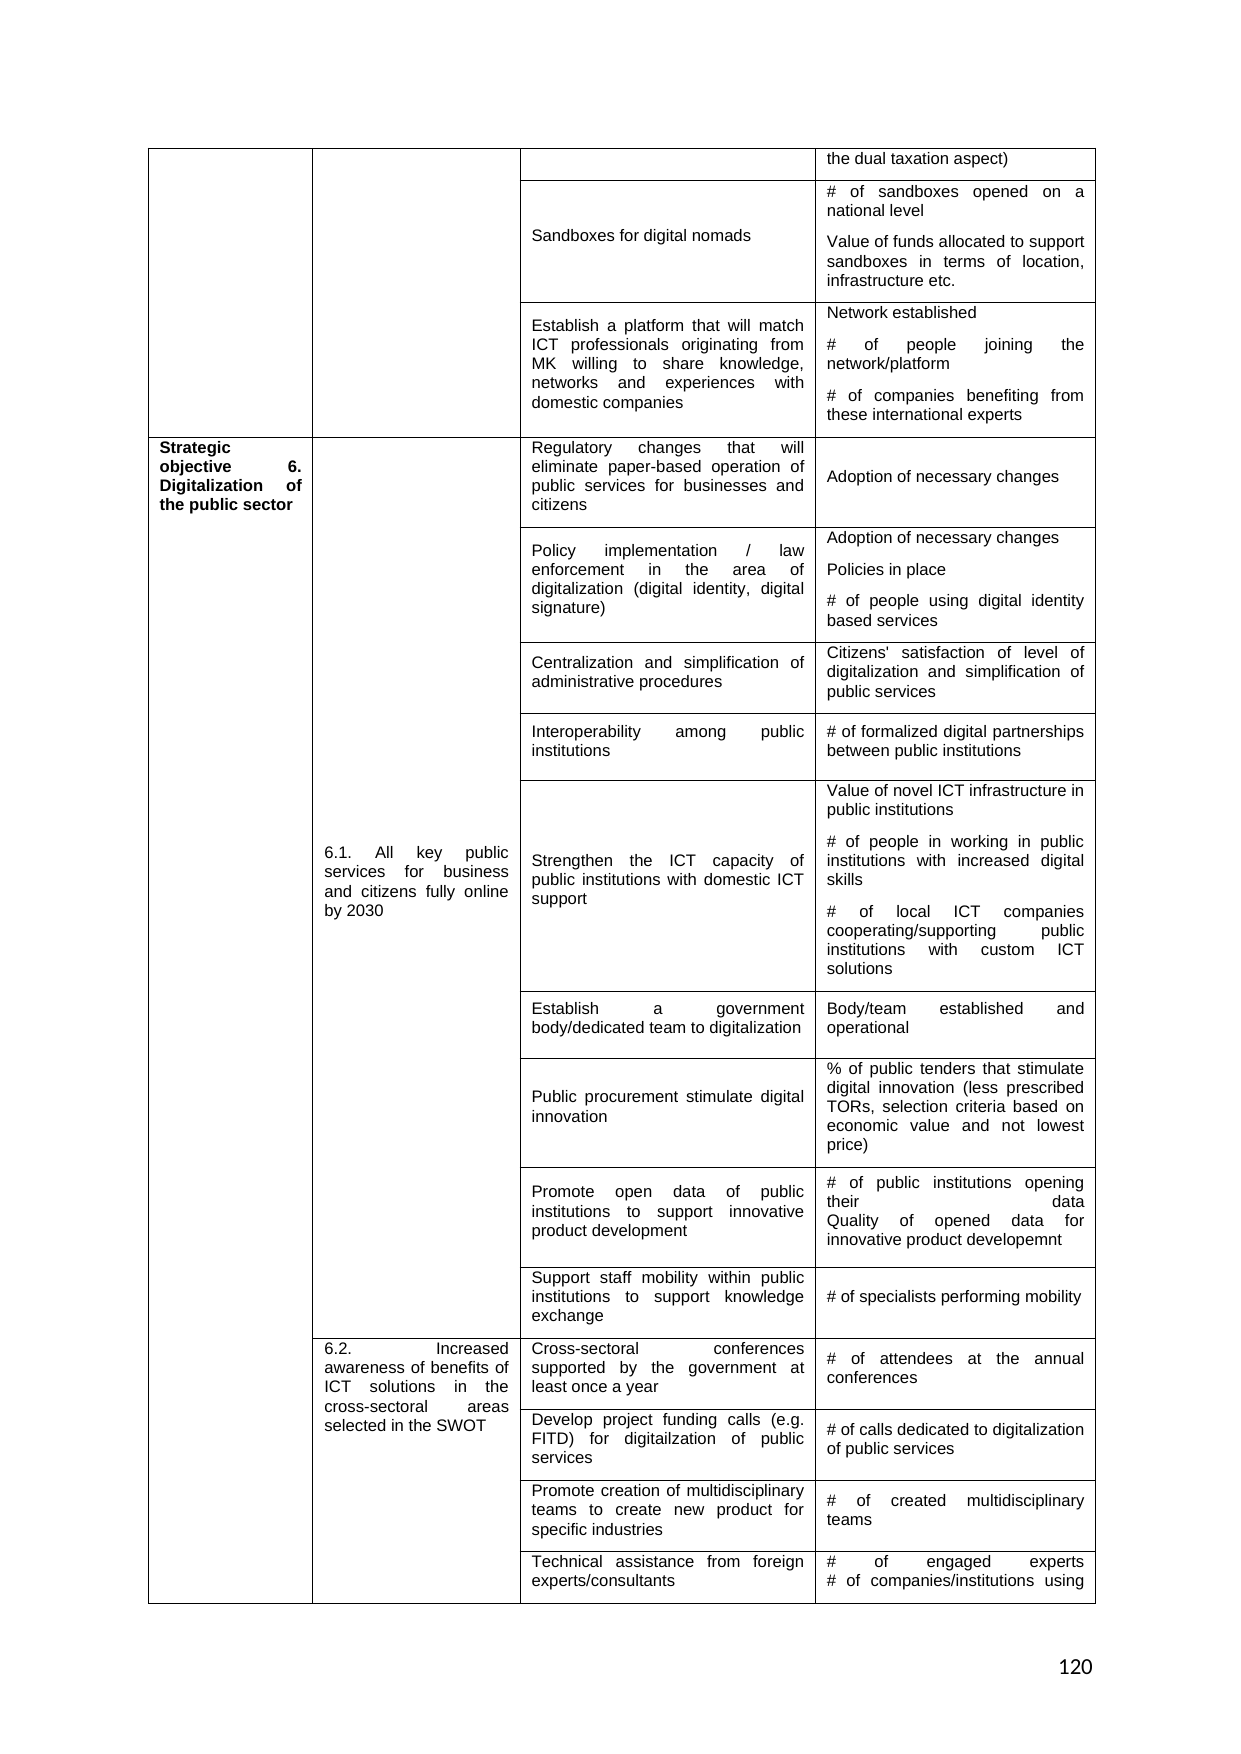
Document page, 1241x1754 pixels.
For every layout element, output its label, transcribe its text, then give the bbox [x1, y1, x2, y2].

table_cell Centralization and simplification of administrative procedures [521, 643, 815, 713]
table_cell % of public tenders that stimulate digital innovation (less prescribed TORs, selection criteria based on economic value and not lowest price) [816, 1059, 1095, 1167]
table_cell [816, 149, 1095, 180]
table_cell Strengthen the ICT capacity of public institutions with domestic ICT support [521, 781, 815, 991]
table_cell Network established # of people joining the network/platform # of companies benefiting from these international experts [816, 303, 1095, 437]
table_cell 6.1. All key public services for business and citizens fully online by 2030 [313, 438, 520, 1338]
table_cell Interoperability among public institutions [521, 714, 815, 780]
table_cell Value of novel ICT infrastructure in public institutions # of people in working in public institutions with increased digital skills # of local ICT companies cooperating/supporting public institutions with custom ICT solutions [816, 781, 1095, 991]
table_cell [816, 1552, 1095, 1603]
table_cell Regulatory changes that will eliminate paper-based operation of public services for businesses and citizens [521, 438, 815, 527]
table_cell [521, 149, 815, 180]
table_cell Cross-sectoral conferences supported by the government at least once a year [521, 1339, 815, 1409]
table_cell Promote open data of public institutions to support innovative product development [521, 1168, 815, 1267]
table_cell Policy implementation / law enforcement in the area of digitalization (digital identity, digital signature) [521, 528, 815, 642]
table_cell # of sandboxes opened on a national level Value of funds allocated to support sandboxes in terms of location, infrastructure etc. [816, 181, 1095, 302]
table_cell Adoption of necessary changes [816, 438, 1095, 527]
table_cell # of created multidisciplinary teams [816, 1481, 1095, 1551]
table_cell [521, 1552, 815, 1603]
table_cell Promote creation of multidisciplinary teams to create new product for specific industries [521, 1481, 815, 1551]
table_cell Support staff mobility within public institutions to support knowledge exchange [521, 1268, 815, 1338]
table_cell # of specialists performing mobility [816, 1268, 1095, 1338]
table_cell Establish a government body/dedicated team to digitalization [521, 992, 815, 1057]
table_cell Develop project funding calls (e.g. FITD) for digitailzation of public services [521, 1410, 815, 1480]
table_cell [313, 149, 520, 437]
table_cell Body/team established and operational [816, 992, 1095, 1057]
table_cell Citizens' satisfaction of level of digitalization and simplification of public services [816, 643, 1095, 713]
table_cell Public procurement stimulate digital innovation [521, 1059, 815, 1167]
table_cell Establish a platform that will match ICT professionals originating from MK willing to share knowledge, networks and experiences with domestic companies [521, 303, 815, 437]
table_cell Adoption of necessary changes Policies in place # of people using digital identity based services [816, 528, 1095, 642]
table_cell Sandboxes for digital nomads [521, 181, 815, 302]
table_cell 6.2. Increased awareness of benefits of ICT solutions in the cross-sectoral areas selected in the SWOT [313, 1339, 520, 1603]
table_cell # of calls dedicated to digitalization of public services [816, 1410, 1095, 1480]
table_cell # of attendees at the annual conferences [816, 1339, 1095, 1409]
table_cell # of formalized digital partnerships between public institutions [816, 714, 1095, 780]
table_cell Strategic objective 6. Digitalization of the public sector [149, 438, 312, 1603]
table_cell # of public institutions opening their data Quality of opened data for innovative product developemnt [816, 1168, 1095, 1267]
